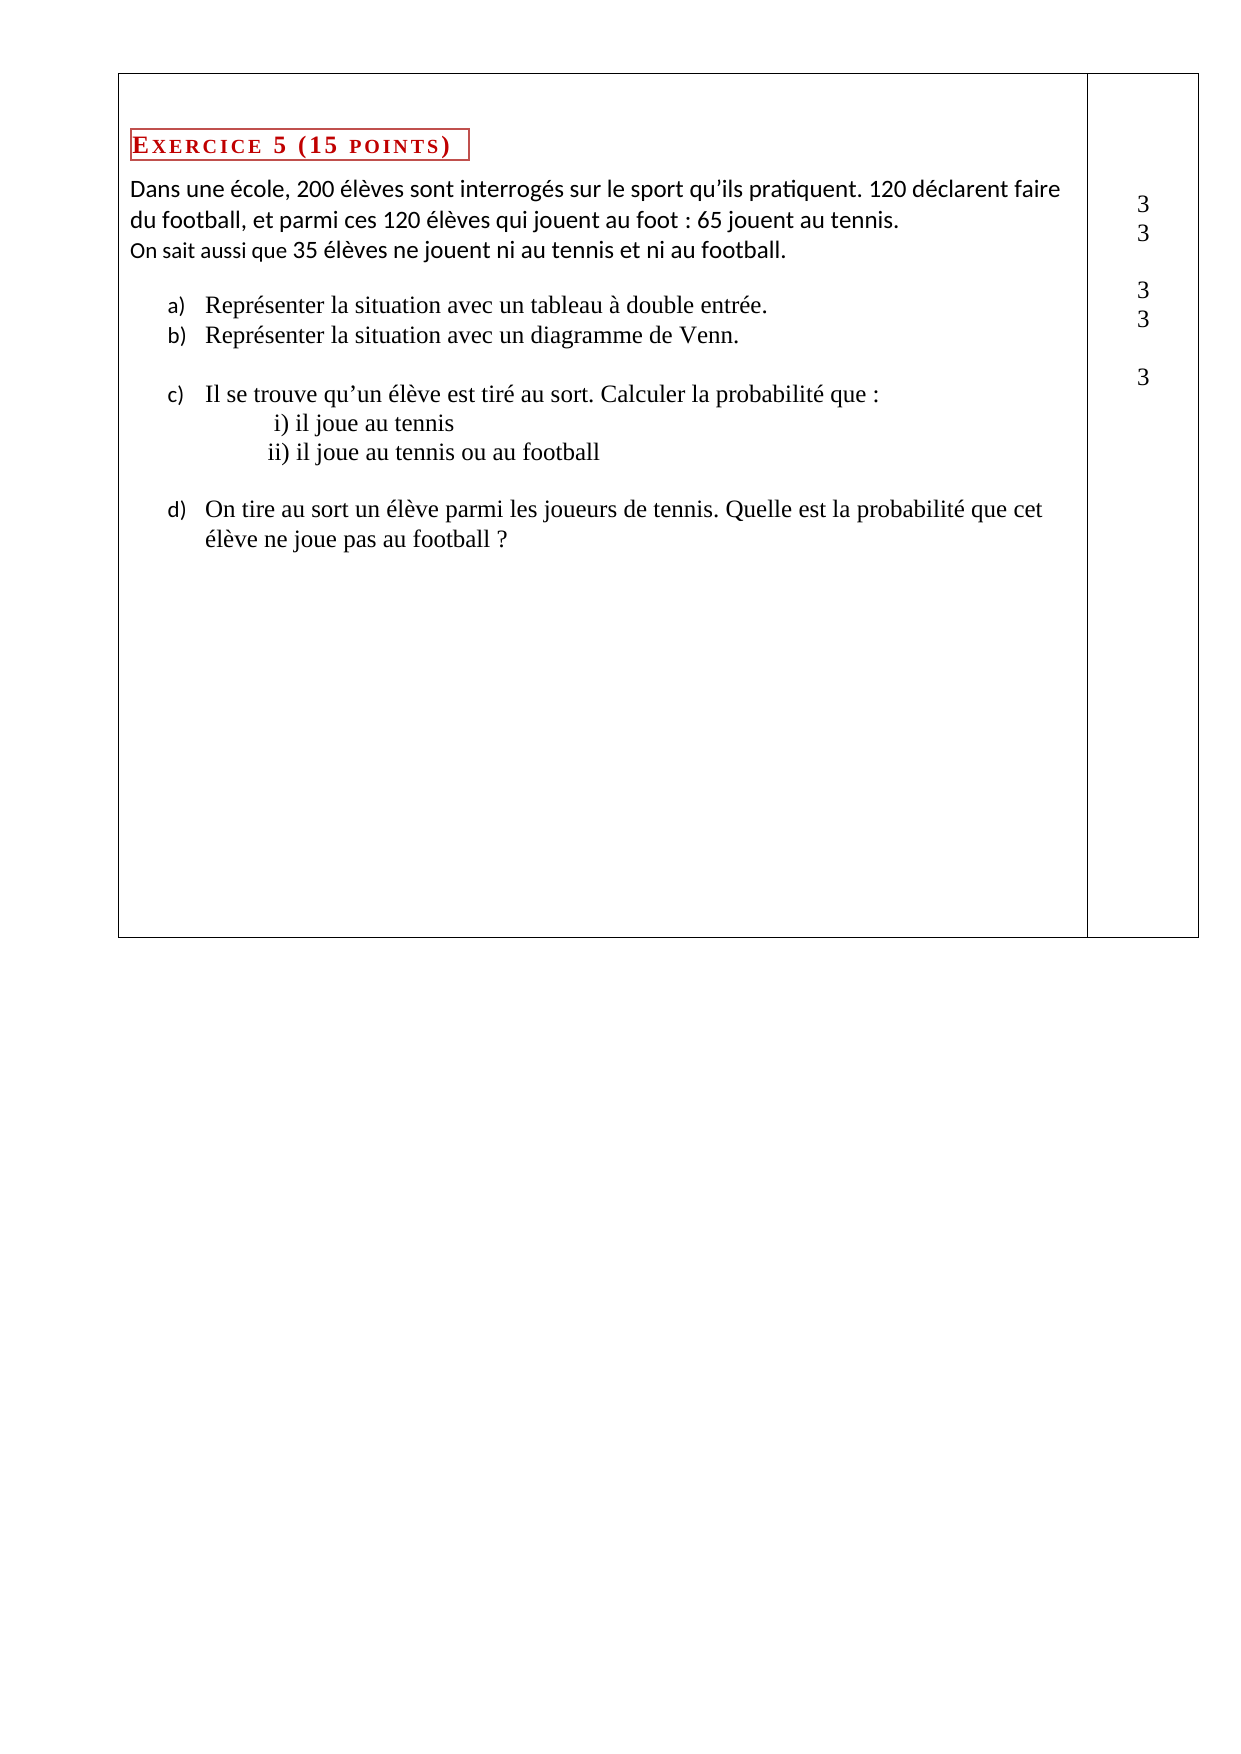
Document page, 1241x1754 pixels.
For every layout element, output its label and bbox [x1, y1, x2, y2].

table_header [119, 74, 1087, 937]
table_header [1088, 74, 1198, 937]
